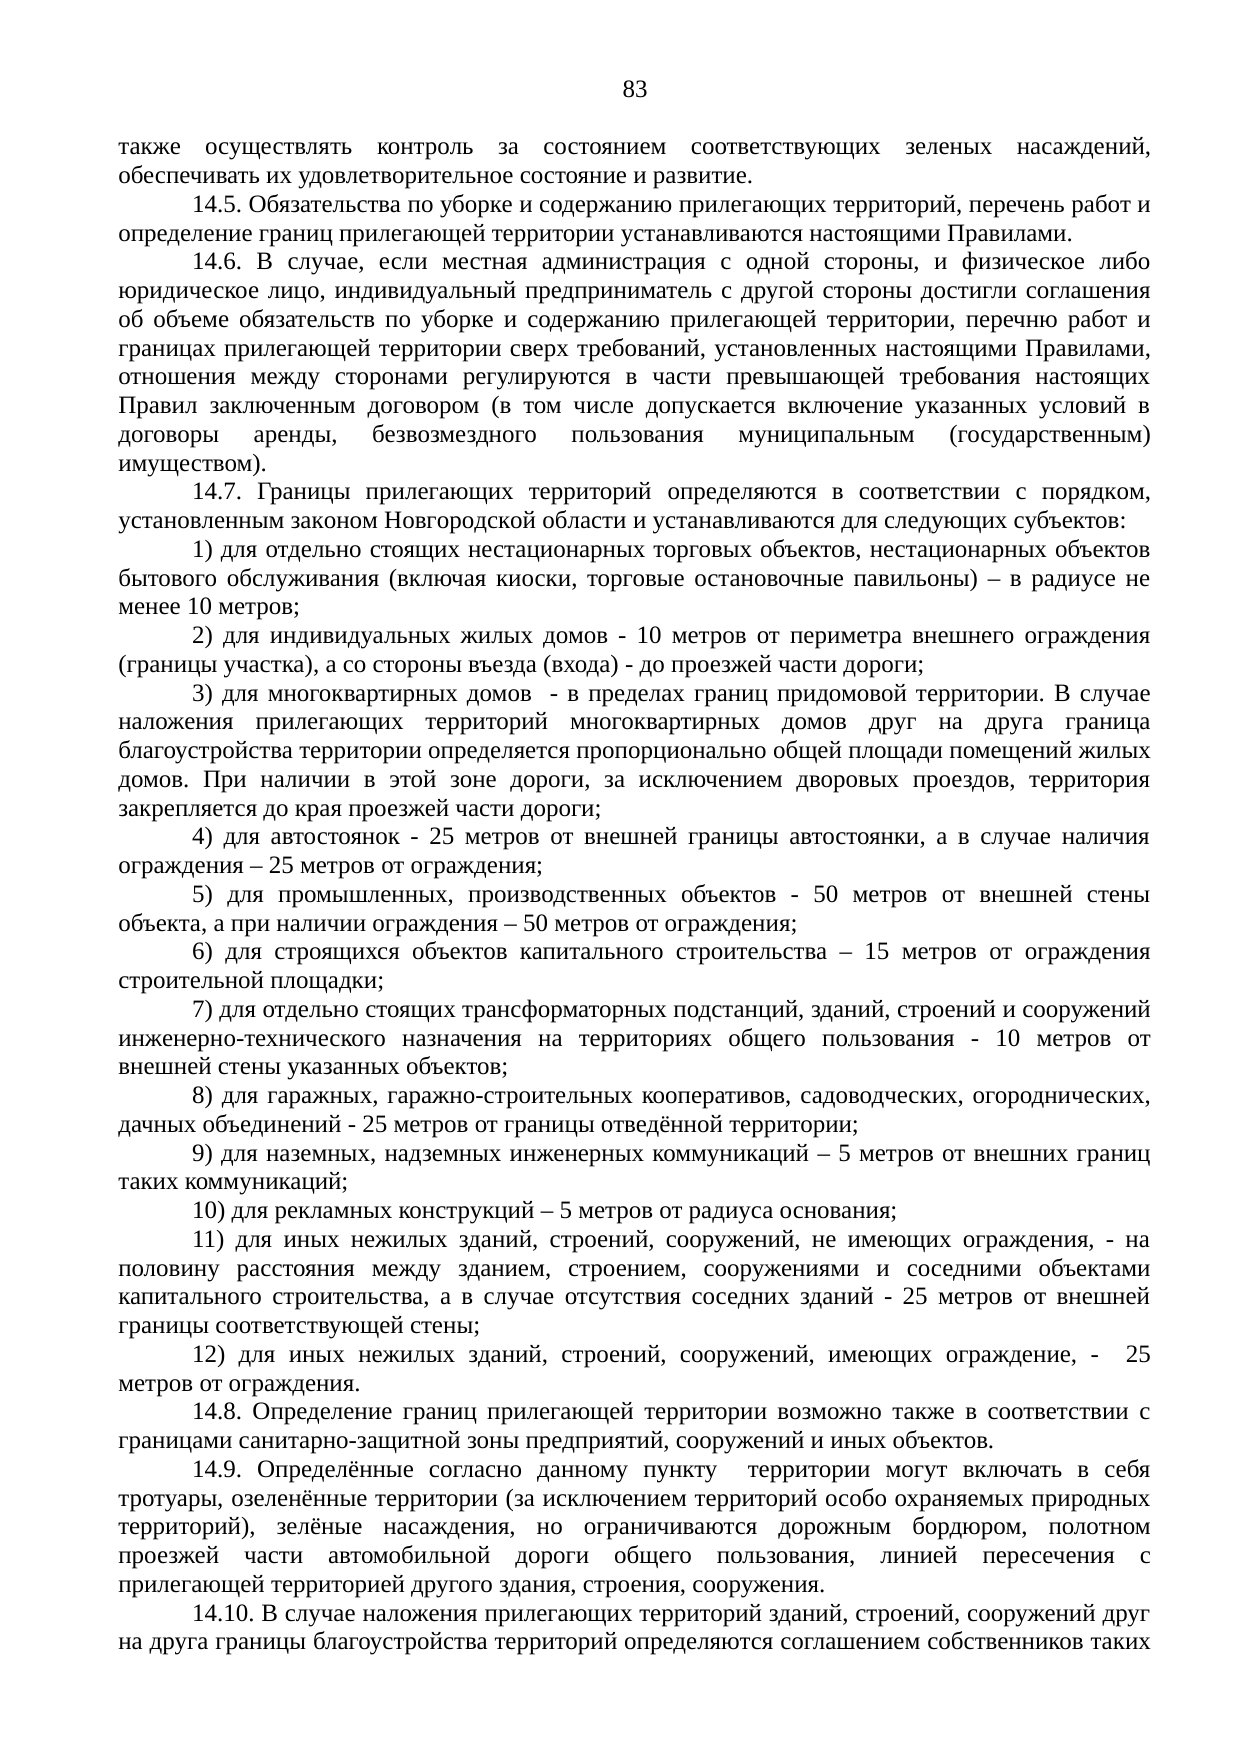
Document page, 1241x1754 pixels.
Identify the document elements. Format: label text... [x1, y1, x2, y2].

text 14.8. Определение границ прилегающей территории возможно также в соответствии с границами санитарно-защитной зоны предприятий, сооружений и иных объектов. [118, 1396, 1152, 1454]
text 4) для автостоянок - 25 метров от внешней границы автостоянки, а в случае наличия ограждения – 25 метров от ограждения; [118, 821, 1152, 879]
text 14.6. В случае, если местная администрация с одной стороны, и физическое либо юридическое лицо, индивидуальный предприниматель с другой стороны достигли соглашения об объеме обязательств по уборке и содержанию прилегающей территории, перечню работ и границах прилегающей территории сверх требований, установленных настоящими Правилами, отношения между сторонами регулируются в части превышающей требования настоящих Правил заключенным договором (в том числе допускается включение указанных условий в договоры аренды, безвозмездного пользования муниципальным (государственным) имуществом). [118, 246, 1152, 476]
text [118, 1598, 1152, 1655]
text 10) для рекламных конструкций – 5 метров от радиуса основания; [118, 1195, 1152, 1224]
text 2) для индивидуальных жилых домов - 10 метров от периметра внешнего ограждения (границы участка), а со стороны въезда (входа) - до проезжей части дороги; [118, 620, 1152, 678]
text 5) для промышленных, производственных объектов - 50 метров от внешней стены объекта, а при наличии ограждения – 50 метров от ограждения; [118, 879, 1152, 936]
text 1) для отдельно стоящих нестационарных торговых объектов, нестационарных объектов бытового обслуживания (включая киоски, торговые остановочные павильоны) – в радиусе не менее 10 метров; [118, 534, 1152, 620]
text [118, 131, 1152, 189]
text 9) для наземных, надземных инженерных коммуникаций – 5 метров от внешних границ таких коммуникаций; [118, 1138, 1152, 1195]
text 6) для строящихся объектов капитального строительства – 15 метров от ограждения строительной площадки; [118, 936, 1152, 994]
text 12) для иных нежилых зданий, строений, сооружений, имеющих ограждение, - 25 метров от ограждения. [118, 1339, 1152, 1396]
text 11) для иных нежилых зданий, строений, сооружений, не имеющих ограждения, - на половину расстояния между зданием, строением, сооружениями и соседними объектами капитального строительства, а в случае отсутствия соседних зданий - 25 метров от внешней границы соответствующей стены; [118, 1224, 1152, 1339]
text 14.9. Определённые согласно данному пункту территории могут включать в себя тротуары, озеленённые территории (за исключением территорий особо охраняемых природных территорий), зелёные насаждения, но ограничиваются дорожным бордюром, полотном проезжей части автомобильной дороги общего пользования, линией пересечения с прилегающей территорией другого здания, строения, сооружения. [118, 1454, 1152, 1598]
text 14.7. Границы прилегающих территорий определяются в соответствии с порядком, установленным законом Новгородской области и устанавливаются для следующих субъектов: [118, 476, 1152, 534]
text 8) для гаражных, гаражно-строительных кооперативов, садоводческих, огороднических, дачных объединений - 25 метров от границы отведённой территории; [118, 1080, 1152, 1138]
text 7) для отдельно стоящих трансформаторных подстанций, зданий, строений и сооружений инженерно-технического назначения на территориях общего пользования - 10 метров от внешней стены указанных объектов; [118, 994, 1152, 1080]
text 3) для многоквартирных домов - в пределах границ придомовой территории. В случае наложения прилегающих территорий многоквартирных домов друг на друга граница благоустройства территории определяется пропорционально общей площади помещений жилых домов. При наличии в этой зоне дороги, за исключением дворовых проездов, территория закрепляется до края проезжей части дороги; [118, 678, 1152, 821]
text 14.5. Обязательства по уборке и содержанию прилегающих территорий, перечень работ и определение границ прилегающей территории устанавливаются настоящими Правилами. [118, 189, 1152, 246]
